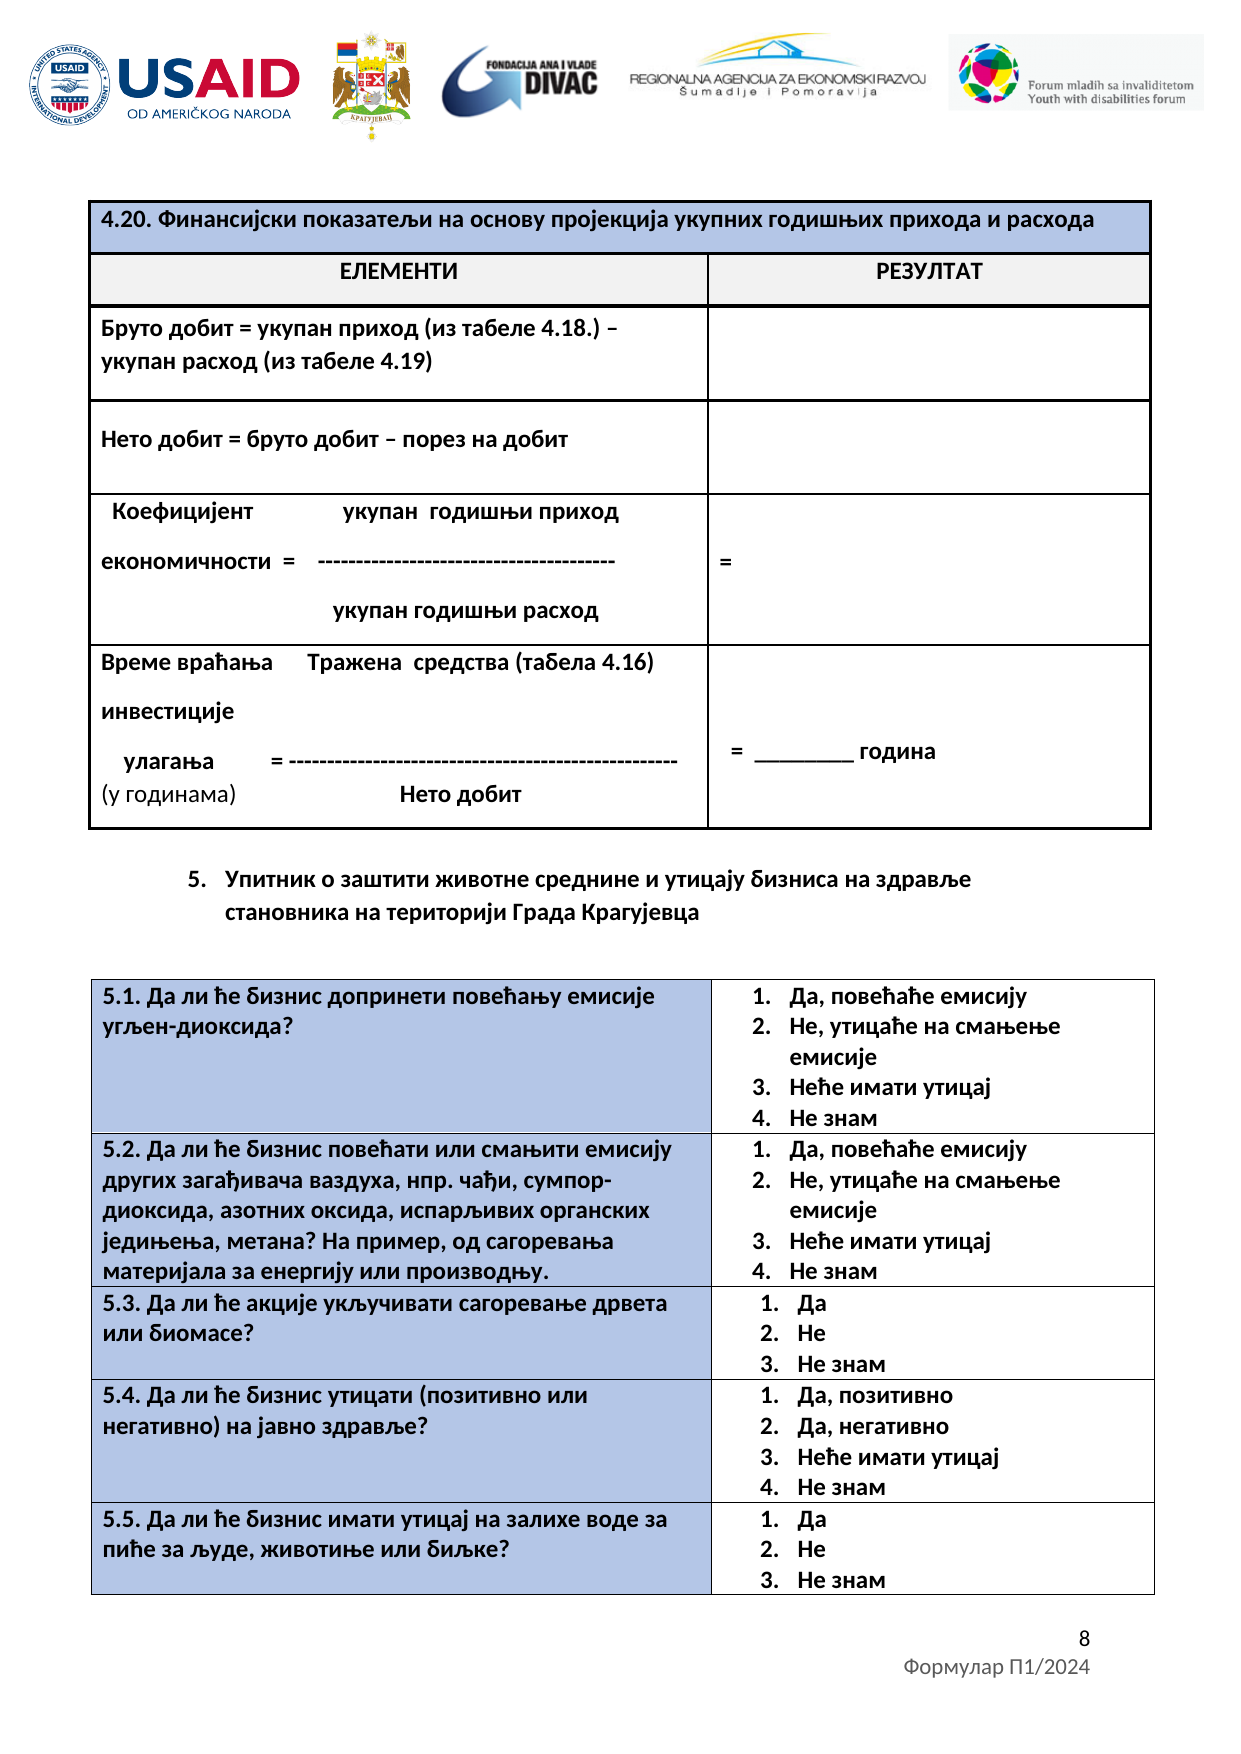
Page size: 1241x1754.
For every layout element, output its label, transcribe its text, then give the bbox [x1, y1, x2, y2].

picture [938, 29, 1204, 114]
table_cell Бруто добит = укупан приход (из табеле 4.18.) – укупан расход (из табеле 4.19) [91, 308, 707, 399]
table_cell 5.5. Да ли ће бизнис имати утицај на залихе воде за пиће за људе, животиње или биљке? [92, 1503, 711, 1594]
table_cell Коефицијент укупан годишњи приход економичности = --------------------------------------- укупан годишњи расход [91, 495, 707, 644]
picture [0, 0, 415, 242]
table_header 4.20. Финансијски показатељи на основу пројекција укупних годишњих прихода и расхода [91, 203, 1149, 252]
table_header 5.1. Да ли ће бизнис допринети повећању емисије угљен-диоксида? [92, 980, 711, 1132]
table_cell 5.4. Да ли ће бизнис утицати (позитивно или негативно) на јавно здравље? [92, 1380, 711, 1502]
table_cell [709, 308, 1149, 399]
table_cell Да Не Не знам [712, 1503, 1154, 1594]
picture [416, 0, 936, 184]
table_cell = ________ година [709, 646, 1149, 827]
table_cell = [709, 495, 1149, 644]
table_cell 5.3. Да ли ће акције укључивати сагоревање дрвета или биомасе? [92, 1287, 711, 1379]
table_cell Нето добит = бруто добит – порез на добит [91, 402, 707, 493]
table_cell Да, повећаће емисију Не, утицаће на смањење емисије Неће имати утицај Не знам [712, 1134, 1154, 1286]
table_cell [709, 402, 1149, 493]
table_cell Време враћања Тражена средства (табела 4.16) инвестиције улагања = --------------------------------------------------- (у годинама) Нето добит [91, 646, 707, 827]
table_cell Да Не Не знам [712, 1287, 1154, 1379]
table_cell 5.2. Да ли ће бизнис повећати или смањити емисију других загађивача ваздуха, нпр. чађи, сумпор-диоксида, азотних оксида, испарљивих органских једињења, метана? На пример, од сагоревања материјала за енергију или производњу. [92, 1134, 711, 1286]
table_cell РЕЗУЛТАТ [709, 255, 1149, 304]
table_header Да, повећаће емисију Не, утицаће на смањење емисије Неће имати утицај Не знам [712, 980, 1154, 1132]
table_cell Да, позитивно Да, негативно Неће имати утицај Не знам [712, 1380, 1154, 1502]
table_cell ЕЛЕМЕНТИ [91, 255, 707, 304]
list Упитник о заштити животне среднине и утицају бизниса на здравље становника на територији Града Крагујевца [187, 863, 1090, 927]
